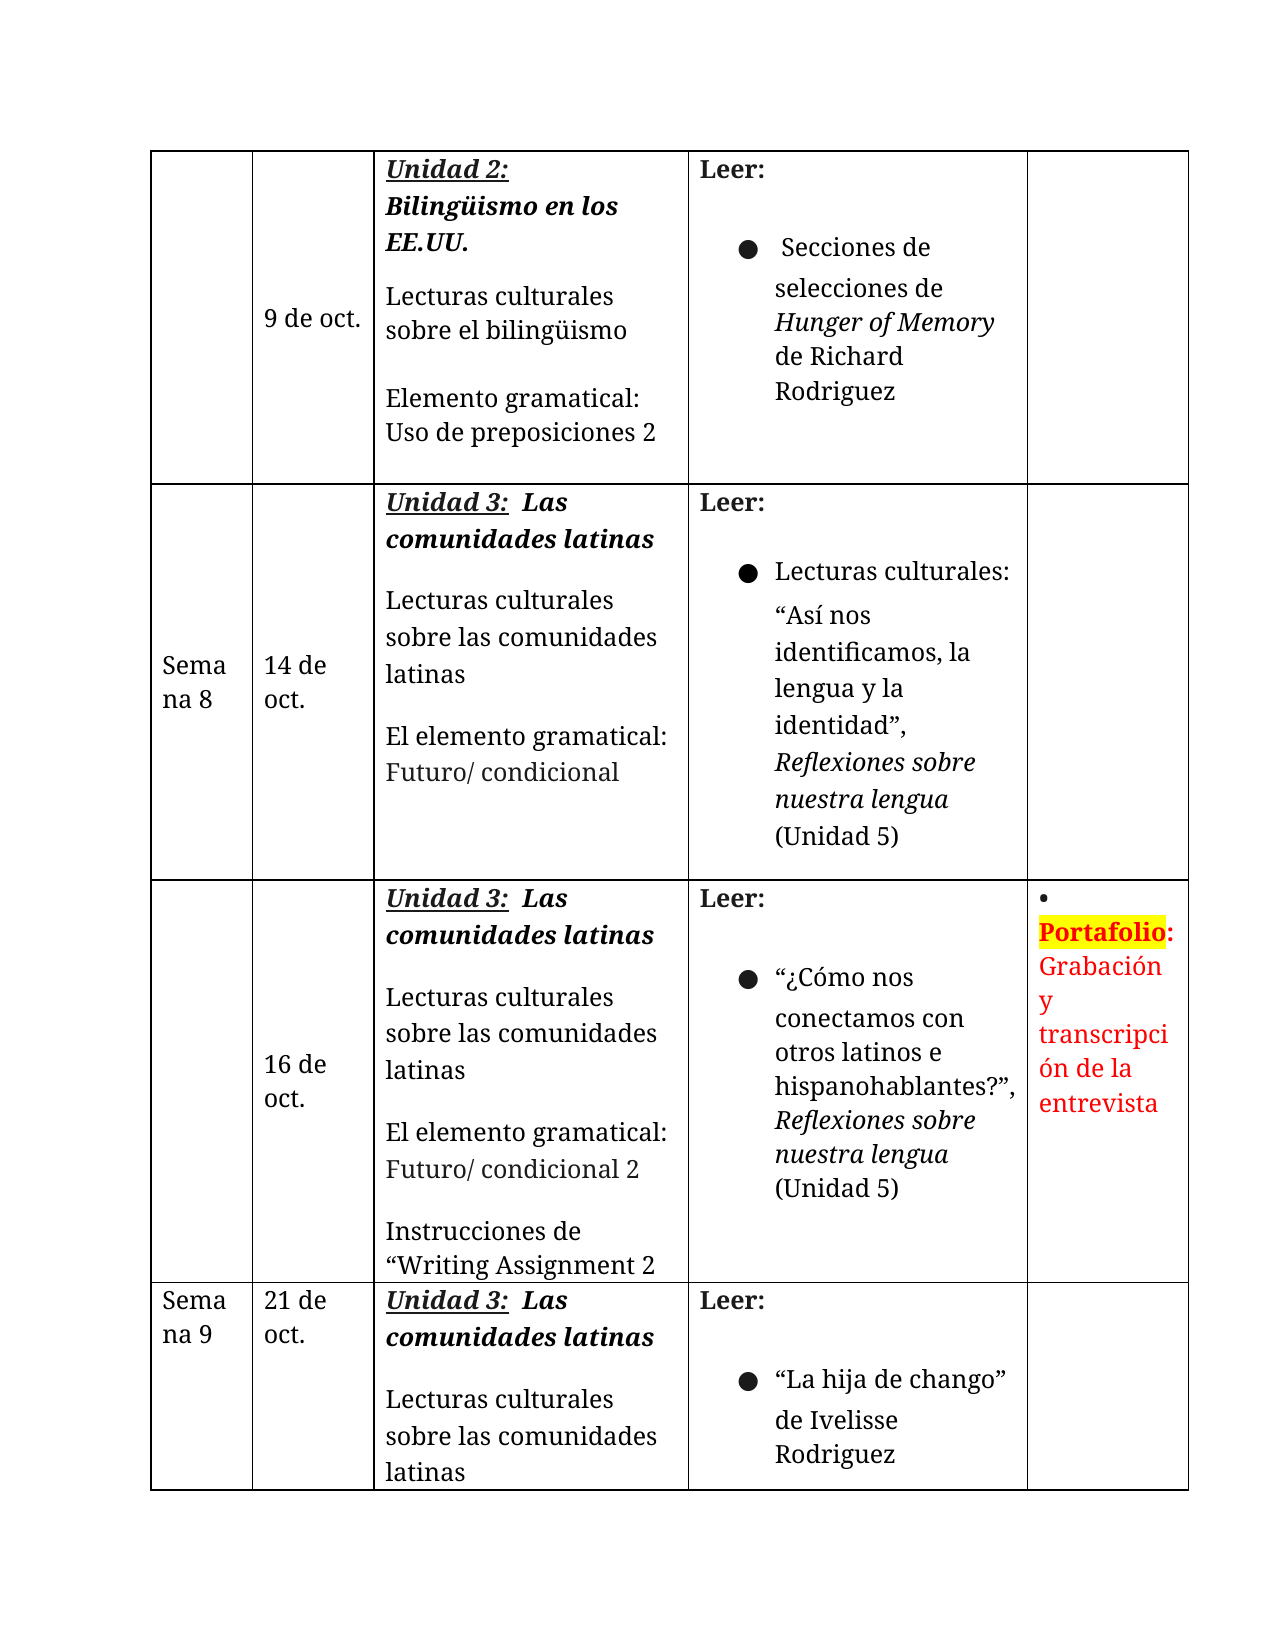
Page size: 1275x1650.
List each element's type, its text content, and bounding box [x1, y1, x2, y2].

table_cell [1028, 1283, 1188, 1489]
table_cell Unidad 3: Las comunidades latinas Lecturas culturales sobre las comunidades latinas El elemento gramatical: Futuro/ condicional 2 Instrucciones de “Writing Assignment 2 [375, 881, 688, 1281]
table_cell •Portafolio: Grabación y transcripción de la entrevista [1028, 881, 1188, 1281]
table_cell [1028, 152, 1188, 483]
table_cell [152, 881, 252, 1281]
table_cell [375, 1283, 688, 1489]
table_cell 14 de oct. [253, 485, 373, 879]
table_cell Leer: Secciones de selecciones de Hunger of Memory de Richard Rodriguez [689, 152, 1027, 483]
table_cell 16 de oct. [253, 881, 373, 1281]
table_cell Semana 9 [152, 1283, 252, 1489]
table_cell Unidad 2: Bilingüismo en los EE.UU. Lecturas culturales sobre el bilingüismo Elemento gramatical: Uso de preposiciones 2 [375, 152, 688, 483]
table_cell 21 de oct. [253, 1283, 373, 1489]
table_cell Leer: Lecturas culturales: “Así nos identificamos, la lengua y la identidad”, Reflexiones sobre nuestra lengua (Unidad 5) [689, 485, 1027, 879]
table_cell Unidad 3: Las comunidades latinas Lecturas culturales sobre las comunidades latinas El elemento gramatical: Futuro/ condicional [375, 485, 688, 879]
table_cell [152, 152, 252, 483]
table_cell 9 de oct. [253, 152, 373, 483]
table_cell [689, 1283, 1027, 1489]
table_cell [1028, 485, 1188, 879]
table_cell Leer: “¿Cómo nos conectamos con otros latinos e hispanohablantes?”, Reflexiones sobre nuestra lengua (Unidad 5) [689, 881, 1027, 1281]
table_cell Semana 8 [152, 485, 252, 879]
